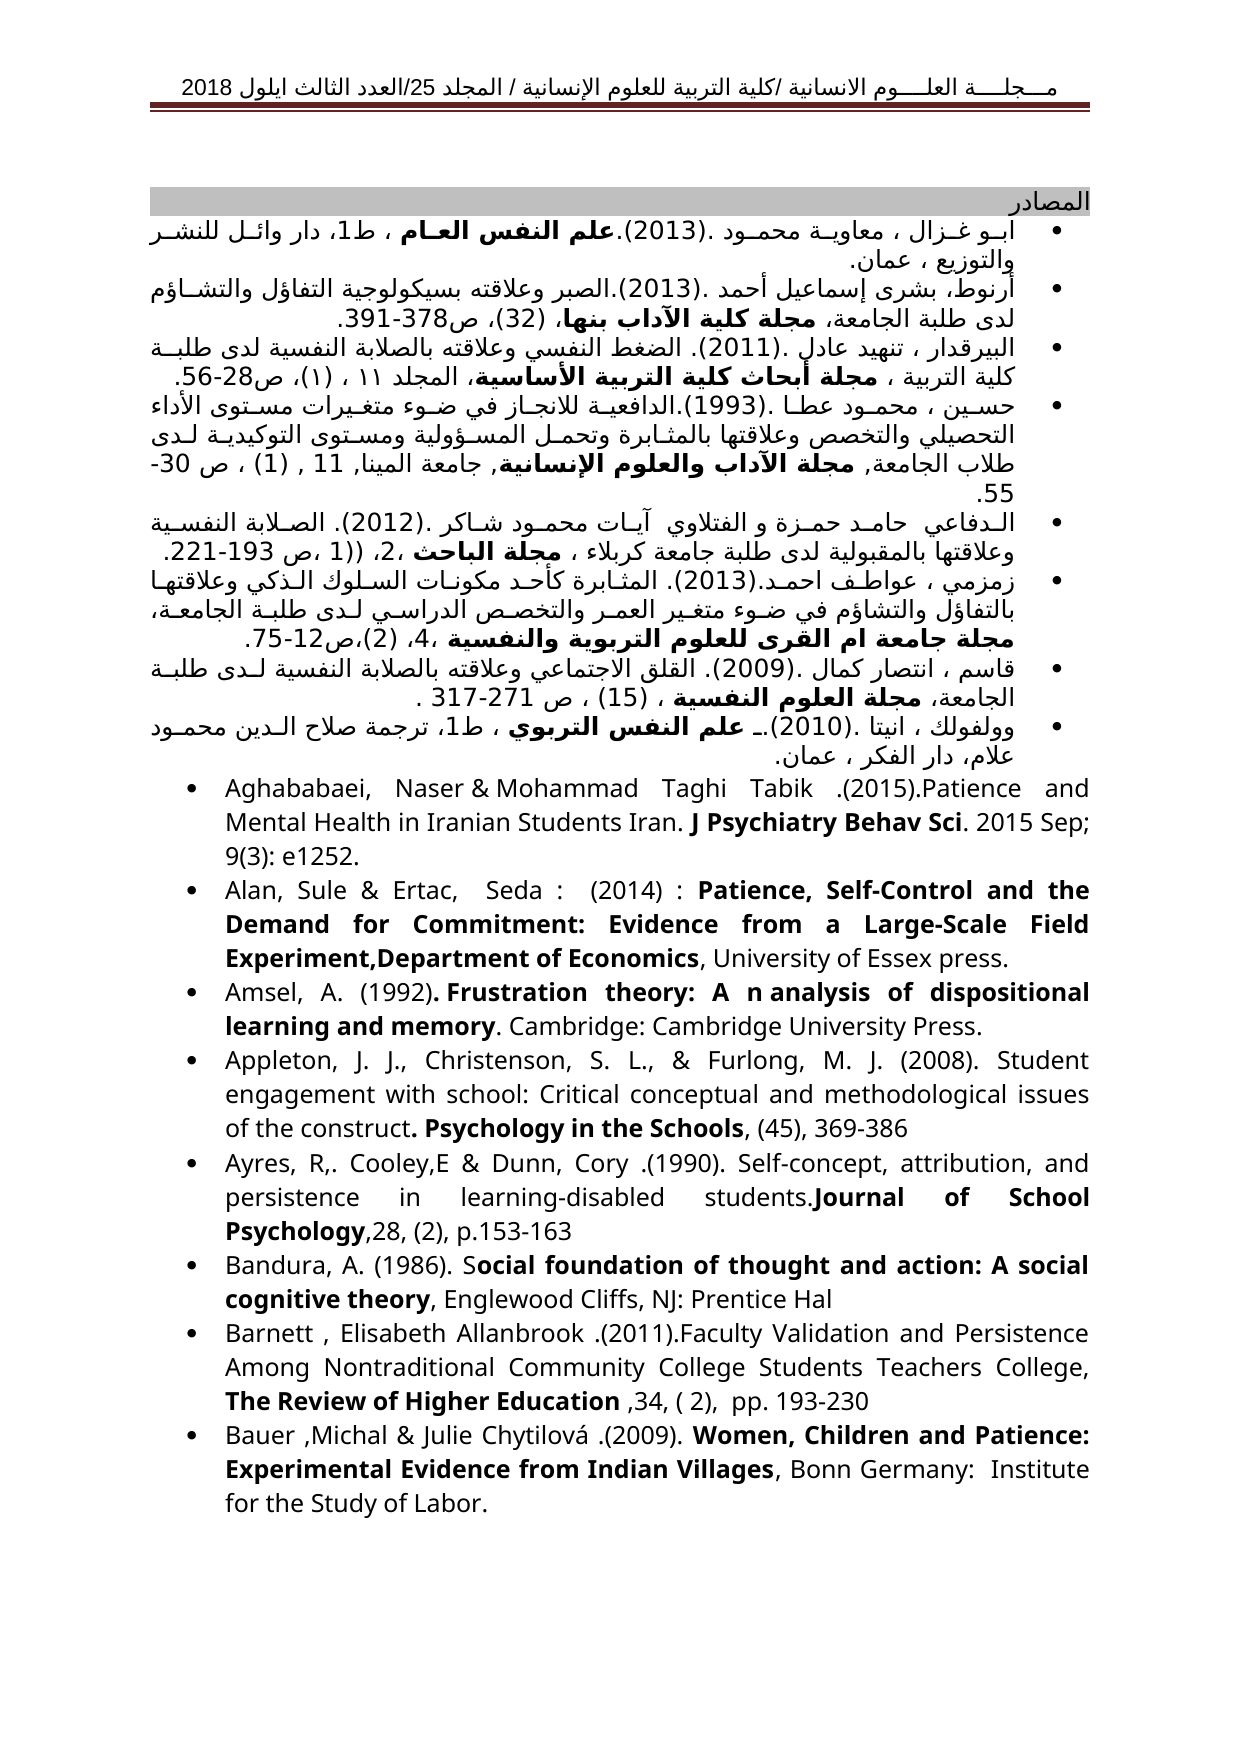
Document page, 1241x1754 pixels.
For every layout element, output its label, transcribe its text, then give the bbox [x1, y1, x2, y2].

list Alan, Sule & Ertac, Seda : (2014) : Patience, Self-Control and the Demand for Commitment: Evidence from a Large-Scale Field Experiment,Department of Economics, University of Essex press. [187, 873, 1090, 975]
list ابو غزال ، معاوية محمود .(2013).علم النفس العام ، ط1، دار وائل للنشر والتوزيع ، عمان. [150, 216, 1053, 275]
list أرنوط، بشرى إسماعيل أحمد .(2013).الصبر وعلاقته بسيكولوجية التفاؤل والتشاؤم لدى طلبة الجامعة، مجلة كلية الآداب بنها، (32)، ص378-391. [150, 275, 1053, 333]
list Appleton, J. J., Christenson, S. L., & Furlong, M. J. (2008). Student engagement with school: Critical conceptual and methodological issues of the construct. Psychology in the Schools, (45), 369-386 [187, 1043, 1090, 1145]
list Barnett , Elisabeth Allanbrook .(2011).Faculty Validation and Persistence Among Nontraditional Community College Students Teachers College, The Review of Higher Education ,34, ( 2), pp. 193-230 [187, 1316, 1090, 1418]
list زمزمي ، عواطف احمد.(2013). المثابرة كأحد مكونات السلوك الذكي وعلاقتها بالتفاؤل والتشاؤم في ضوء متغير العمر والتخصص الدراسي لدى طلبة الجامعة، مجلة جامعة ام القرى للعلوم التربوية والنفسية ،4، (2)،ص12-75. [150, 566, 1053, 654]
list حسين ، محمود عطا .(1993).الدافعية للانجاز في ضوء متغيرات مستوى الأداء التحصيلي والتخصص وعلاقتها بالمثابرة وتحمل المسؤولية ومستوى التوكيدية لدى طلاب الجامعة, مجلة الآداب والعلوم الإنسانية, جامعة المينا, 11 , (1) ، ص 30-55. [150, 391, 1053, 508]
list وولفولك ، انيتا .(2010). علم النفس التربوي ، ط1، ترجمة صلاح الدين محمود علام، دار الفكر ، عمان. [150, 712, 1053, 771]
list Bauer ,Michal & Julie Chytilová .(2009). Women, Children and Patience: Experimental Evidence from Indian Villages, Bonn Germany: Institute for the Study of Labor. [187, 1418, 1090, 1520]
list Bandura, A. (1986). Social foundation of thought and action: A social cognitive theory, Englewood Cliffs, NJ: Prentice Hal [187, 1247, 1090, 1316]
list قاسم ، انتصار كمال .(2009). القلق الاجتماعي وعلاقته بالصلابة النفسية لدى طلبة الجامعة، مجلة العلوم النفسية ، (15) ، ص 271-317 . [150, 654, 1053, 712]
text المصادر [150, 187, 1090, 216]
list البيرقدار ، تنهيد عادل .(2011). الضغط النفسي وعلاقته بالصلابة النفسية لدى طلبة كلية التربية ، مجلة أبحاث كلية التربية الأساسية، المجلد ١١ ، (١)، ص28-56. [150, 333, 1053, 391]
list Ayres, R,. Cooley,E & Dunn, Cory .(1990). Self-concept, attribution, and persistence in learning-disabled students.Journal of School Psychology,28, (2), p.153-163 [187, 1145, 1090, 1247]
list Aghababaei, Naser & Mohammad Taghi Tabik .(2015).Patience and Mental Health in Iranian Students Iran. J Psychiatry Behav Sci. 2015 Sep; 9(3): e1252. [187, 771, 1090, 873]
list Amsel, A. (1992). Frustration theory: A n analysis of dispositional learning and memory. Cambridge: Cambridge University Press. [187, 975, 1090, 1043]
list الدفاعي حامد حمزة و الفتلاوي آيات محمود شاكر .(2012). الصلابة النفسية وعلاقتها بالمقبولية لدى طلبة جامعة كربلاء ، مجلة الباحث ،2، ((1 ،ص 193-221. [150, 508, 1053, 566]
